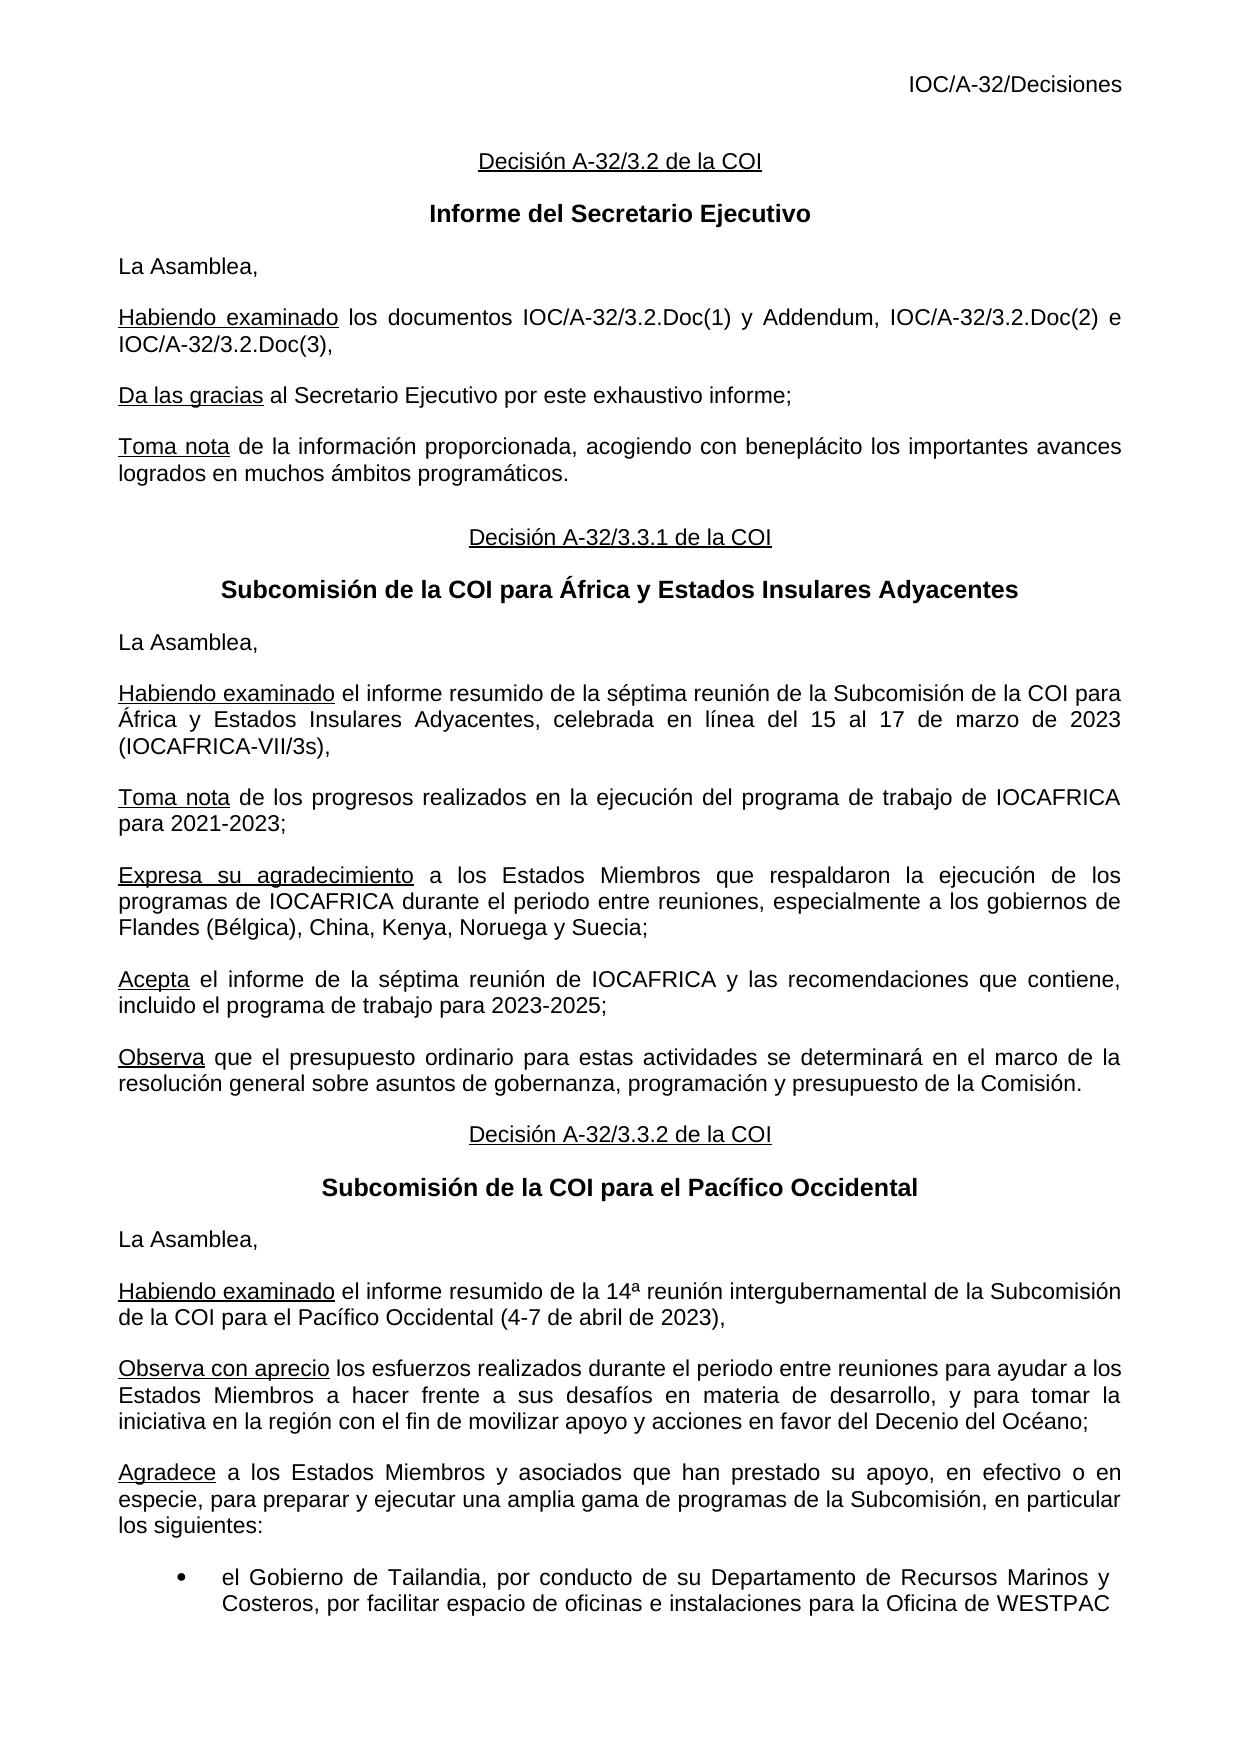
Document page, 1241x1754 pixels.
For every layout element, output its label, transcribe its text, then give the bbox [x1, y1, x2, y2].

text Observa que el presupuesto ordinario para estas actividades se determinará en el marco de la resolución general sobre asuntos de gobernanza, programación y presupuesto de la Comisión. [118, 1043, 1122, 1096]
text Observa con aprecio los esfuerzos realizados durante el periodo entre reuniones para ayudar a los Estados Miembros a hacer frente a sus desafíos en materia de desarrollo, y para tomar la iniciativa en la región con el fin de movilizar apoyo y acciones en favor del Decenio del Océano; [118, 1355, 1122, 1434]
subtitle Informe del Secretario Ejecutivo [118, 199, 1122, 228]
subtitle Decisión A-32/3.3.1 de la COI [118, 523, 1122, 550]
text La Asamblea, [118, 253, 1122, 279]
text Expresa su agradecimiento a los Estados Miembros que respaldaron la ejecución de los programas de IOCAFRICA durante el periodo entre reuniones, especialmente a los gobiernos de Flandes (Bélgica), China, Kenya, Noruega y Suecia; [118, 862, 1122, 941]
text La Asamblea, [118, 628, 1122, 655]
text Subcomisión de la COI para el Pacífico Occidental [118, 1172, 1122, 1201]
text Habiendo examinado el informe resumido de la séptima reunión de la Subcomisión de la COI para África y Estados Insulares Adyacentes, celebrada en línea del 15 al 17 de marzo de 2023 (IOCAFRICA-VII/3s), [118, 680, 1122, 759]
text Habiendo examinado el informe resumido de la 14ª reunión intergubernamental de la Subcomisión de la COI para el Pacífico Occidental (4-7 de abril de 2023), [118, 1278, 1122, 1330]
text Agradece a los Estados Miembros y asociados que han prestado su apoyo, en efectivo o en especie, para preparar y ejecutar una amplia gama de programas de la Subcomisión, en particular los siguientes: [118, 1459, 1122, 1538]
subtitle Decisión A-32/3.2 de la COI [118, 148, 1122, 174]
text Da las gracias al Secretario Ejecutivo por este exhaustivo informe; [118, 382, 1122, 408]
text Decisión A-32/3.3.2 de la COI [118, 1121, 1122, 1147]
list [177, 1563, 1111, 1616]
text Habiendo examinado los documentos IOC/A-32/3.2.Doc(1) y Addendum, IOC/A-32/3.2.Doc(2) e IOC/A-32/3.2.Doc(3), [118, 304, 1122, 357]
text Subcomisión de la COI para África y Estados Insulares Adyacentes [118, 575, 1122, 603]
text Toma nota de los progresos realizados en la ejecución del programa de trabajo de IOCAFRICA para 2021-2023; [118, 784, 1122, 837]
text Toma nota de la información proporcionada, acogiendo con beneplácito los importantes avances logrados en muchos ámbitos programáticos. [118, 433, 1122, 486]
text Acepta el informe de la séptima reunión de IOCAFRICA y las recomendaciones que contiene, incluido el programa de trabajo para 2023-2025; [118, 966, 1122, 1018]
text La Asamblea, [118, 1226, 1122, 1253]
